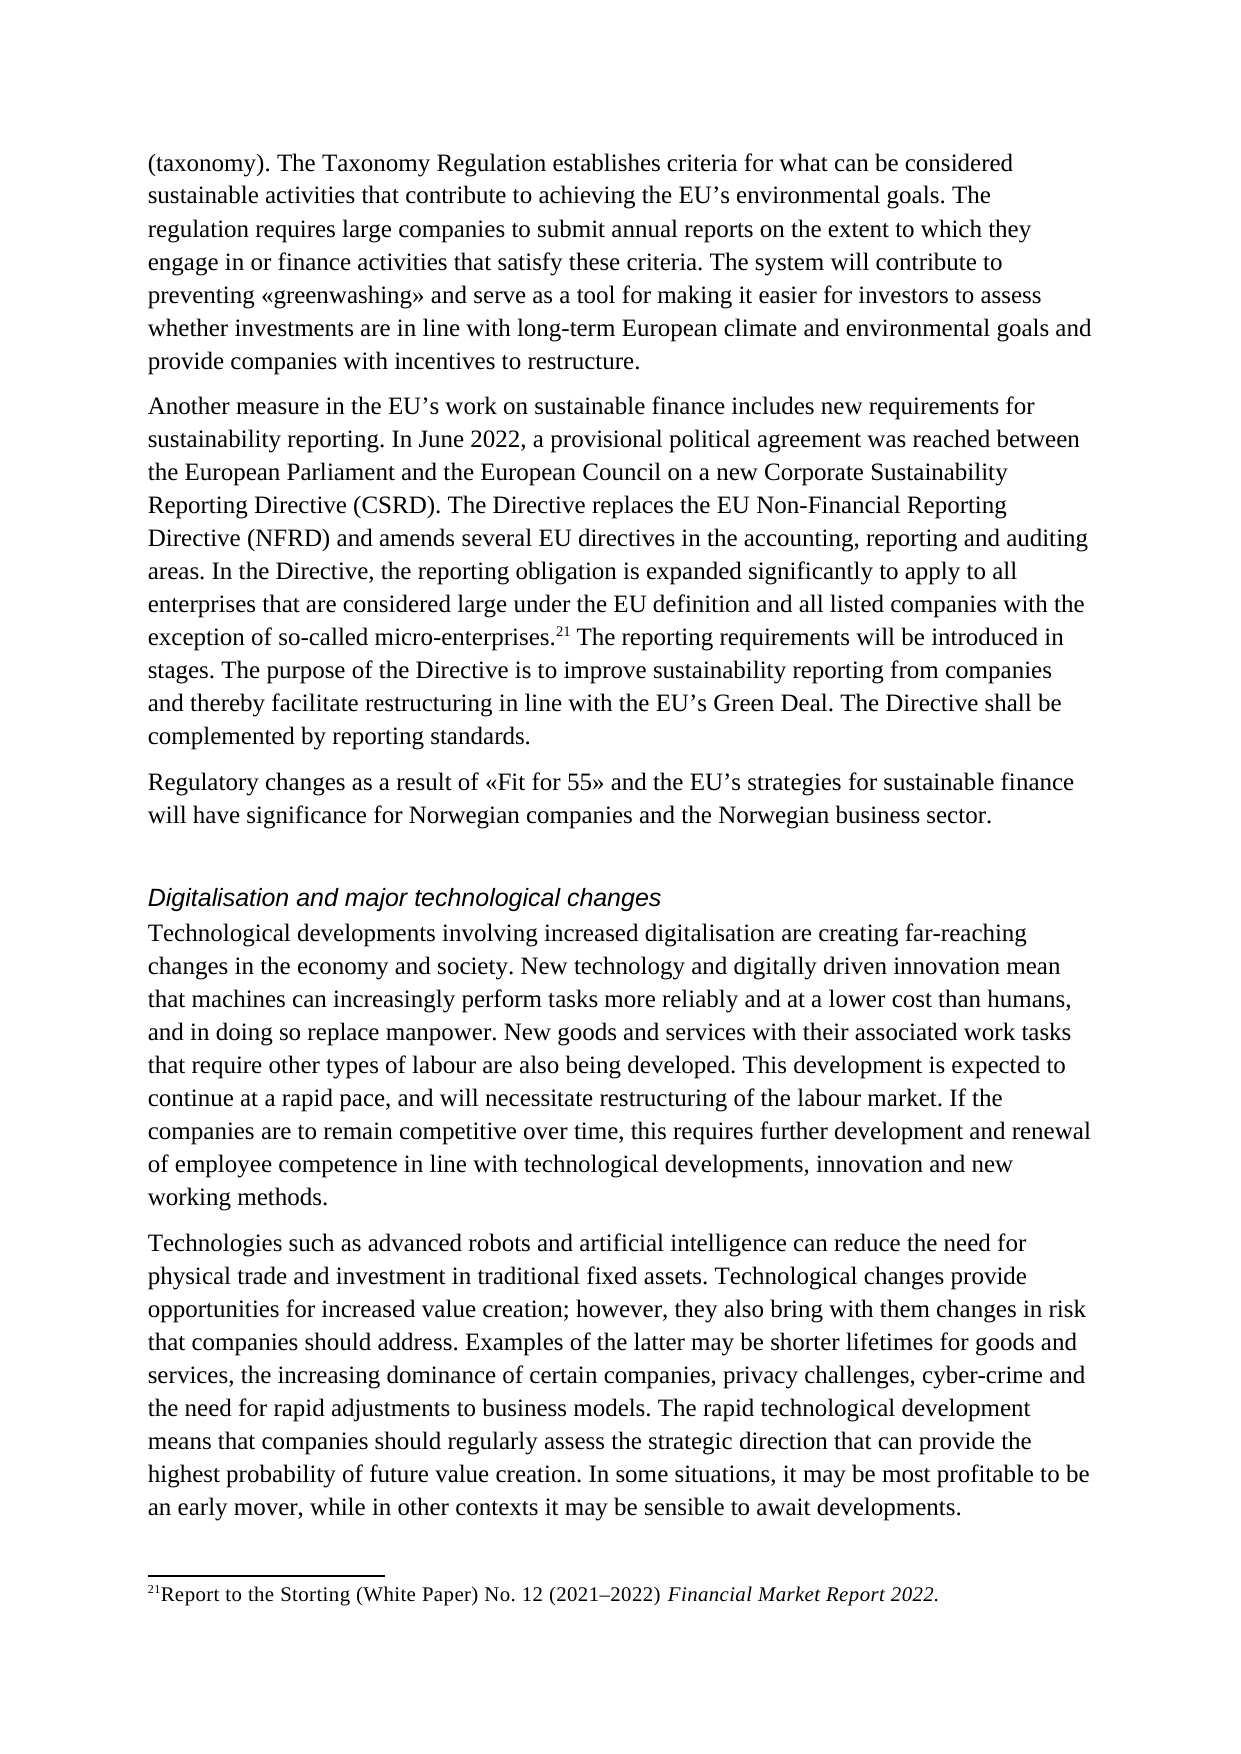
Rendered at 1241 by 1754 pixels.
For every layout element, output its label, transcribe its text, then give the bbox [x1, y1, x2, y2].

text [148, 148, 1093, 374]
text Regulatory changes as a result of «Fit for 55» and the EU’s strategies for sustainable finance will have significance for Norwegian companies and the Norwegian business sector. [148, 767, 1093, 829]
text Technologies such as advanced robots and artificial intelligence can reduce the need for physical trade and investment in traditional fixed assets. Technological changes provide opportunities for increased value creation; however, they also bring with them changes in risk that companies should address. Examples of the latter may be shorter lifetimes for goods and services, the increasing dominance of certain companies, privacy challenges, cyber-crime and the need for rapid adjustments to business models. The rapid technological development means that companies should regularly assess the strategic direction that can provide the highest probability of future value creation. In some situations, it may be most profitable to be an early mover, while in other contexts it may be sensible to await developments. [148, 1228, 1093, 1521]
text Another measure in the EU’s work on sustainable finance includes new requirements for sustainability reporting. In June 2022, a provisional political agreement was reached between the European Parliament and the European Council on a new Corporate Sustainability Reporting Directive (CSRD). The Directive replaces the EU Non-Financial Reporting Directive (NFRD) and amends several EU directives in the accounting, reporting and auditing areas. In the Directive, the reporting obligation is expanded significantly to apply to all enterprises that are considered large under the EU definition and all listed companies with the exception of so-called micro-enterprises. The reporting requirements will be introduced in stages. The purpose of the Directive is to improve sustainability reporting from companies and thereby facilitate restructuring in line with the EU’s Green Deal. The Directive shall be complemented by reporting standards. [148, 391, 1093, 750]
text Digitalisation and major technological changes [148, 883, 1093, 912]
text Technological developments involving increased digitalisation are creating far-reaching changes in the economy and society. New technology and digitally driven innovation mean that machines can increasingly perform tasks more reliably and at a lower cost than humans, and in doing so replace manpower. New goods and services with their associated work tasks that require other types of labour are also being developed. This development is expected to continue at a rapid pace, and will necessitate restructuring of the labour market. If the companies are to remain competitive over time, this requires further development and renewal of employee competence in line with technological developments, innovation and new working methods. [148, 918, 1093, 1211]
